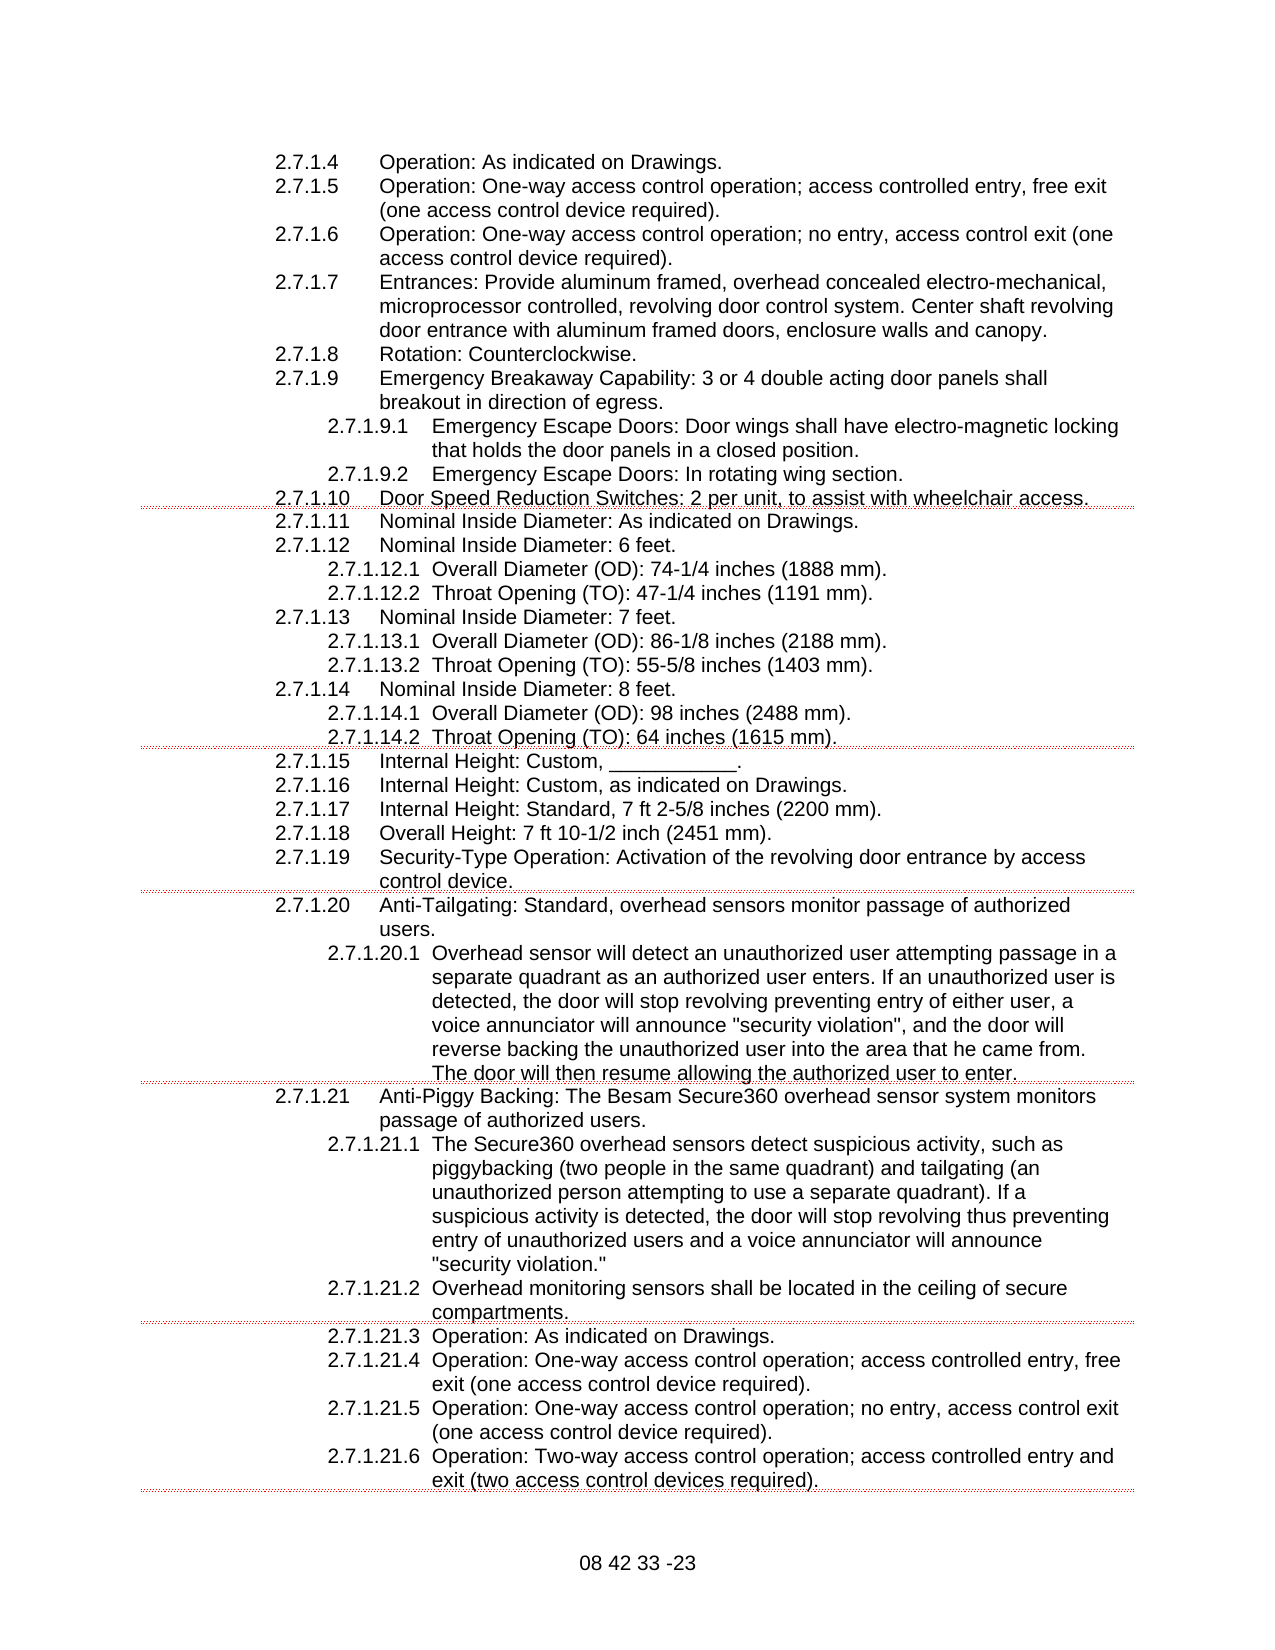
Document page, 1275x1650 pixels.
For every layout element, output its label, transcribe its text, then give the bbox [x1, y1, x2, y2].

list Throat Opening (TO): 55-5/8 inches (1403 mm). [327, 653, 1125, 677]
list Emergency Escape Doors: In rotating wing section. [327, 461, 1125, 485]
list Throat Opening (TO): 47-1/4 inches (1191 mm). [327, 581, 1125, 605]
list Internal Height: Custom, as indicated on Drawings. [275, 773, 1125, 797]
list Overall Diameter (OD): 86-1/8 inches (2188 mm). [327, 629, 1125, 653]
list Nominal Inside Diameter: As indicated on Drawings. [275, 509, 1125, 533]
list Entrances: Provide aluminum framed, overhead concealed electro-mechanical, microprocessor controlled, revolving door control system. Center shaft revolving door entrance with aluminum framed doors, enclosure walls and canopy. [275, 270, 1125, 342]
list Nominal Inside Diameter: 6 feet. [275, 533, 1125, 557]
list Rotation: Counterclockwise. [275, 342, 1125, 366]
list Security-Type Operation: Activation of the revolving door entrance by access control device. [275, 845, 1125, 893]
list Nominal Inside Diameter: 8 feet. [275, 677, 1125, 701]
list Door Speed Reduction Switches: 2 per unit, to assist with wheelchair access. [275, 485, 1125, 509]
list Overhead monitoring sensors shall be located in the ceiling of secure compartments. [327, 1276, 1125, 1324]
list Internal Height: Custom, ___________. [275, 749, 1125, 773]
list The Secure360 overhead sensors detect suspicious activity, such as piggybacking (two people in the same quadrant) and tailgating (an unauthorized person attempting to use a separate quadrant). If a suspicious activity is detected, the door will stop revolving thus preventing entry of unauthorized users and a voice annunciator will announce "security violation." [327, 1132, 1125, 1276]
list Operation: As indicated on Drawings. [275, 150, 1125, 174]
list Operation: One-way access control operation; no entry, access control exit (one access control device required). [275, 222, 1125, 270]
list Operation: One-way access control operation; access controlled entry, free exit (one access control device required). [275, 174, 1125, 222]
list Overall Diameter (OD): 98 inches (2488 mm). [327, 701, 1125, 725]
list Operation: One-way access control operation; access controlled entry, free exit (one access control device required). [327, 1348, 1125, 1396]
list Internal Height: Standard, 7 ft 2-5/8 inches (2200 mm). [275, 797, 1125, 821]
list Emergency Breakaway Capability: 3 or 4 double acting door panels shall breakout in direction of egress. [275, 366, 1125, 413]
list Overhead sensor will detect an unauthorized user attempting passage in a separate quadrant as an authorized user enters. If an unauthorized user is detected, the door will stop revolving preventing entry of either user, a voice annunciator will announce "security violation", and the door will reverse backing the unauthorized user into the area that he came from. The door will then resume allowing the authorized user to enter. [327, 941, 1125, 1084]
list Overall Diameter (OD): 74-1/4 inches (1888 mm). [327, 557, 1125, 581]
list Throat Opening (TO): 64 inches (1615 mm). [327, 725, 1125, 749]
list Anti-Piggy Backing: The Besam Secure360 overhead sensor system monitors passage of authorized users. [275, 1084, 1125, 1132]
list Operation: One-way access control operation; no entry, access control exit (one access control device required). [327, 1396, 1125, 1444]
list Operation: As indicated on Drawings. [327, 1324, 1125, 1348]
list Operation: Two-way access control operation; access controlled entry and exit (two access control devices required). [327, 1444, 1125, 1492]
list Anti-Tailgating: Standard, overhead sensors monitor passage of authorized users. [275, 893, 1125, 941]
list Overall Height: 7 ft 10-1/2 inch (2451 mm). [275, 821, 1125, 845]
list Nominal Inside Diameter: 7 feet. [275, 605, 1125, 629]
list Emergency Escape Doors: Door wings shall have electro-magnetic locking that holds the door panels in a closed position. [327, 413, 1125, 461]
